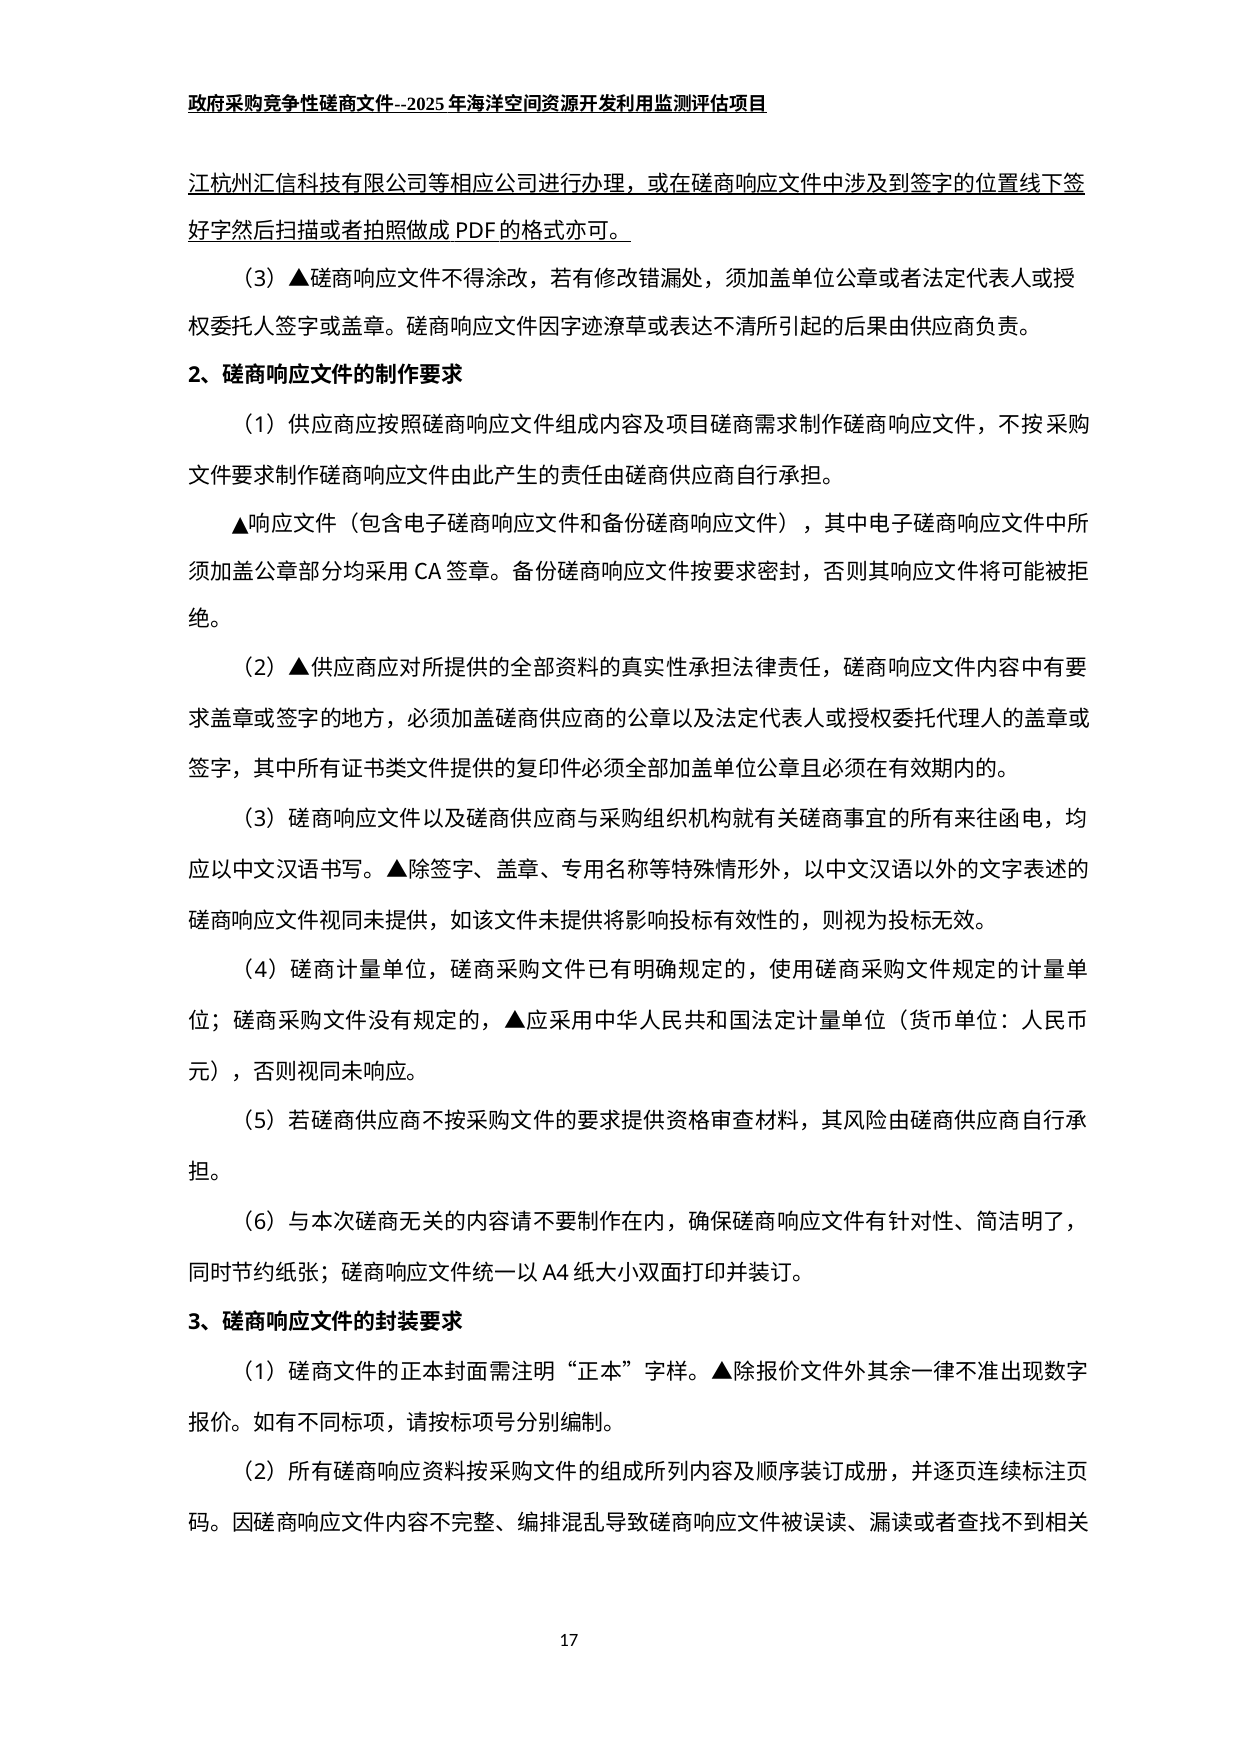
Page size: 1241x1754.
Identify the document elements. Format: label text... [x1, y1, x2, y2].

text （1）供应商应按照磋商响应文件组成内容及项目磋商需求制作磋商响应文件，不按采购文件要求制作磋商响应文件由此产生的责任由磋商供应商自行承担。 [188, 406, 1090, 491]
text （2）▲供应商应对所提供的全部资料的真实性承担法律责任，磋商响应文件内容中有要求盖章或签字的地方，必须加盖磋商供应商的公章以及法定代表人或授权委托代理人的盖章或签字，其中所有证书类文件提供的复印件必须全部加盖单位公章且必须在有效期内的。 [188, 649, 1090, 784]
text 3、磋商响应文件的封装要求 [188, 1303, 1090, 1337]
text ▲响应文件（包含电子磋商响应文件和备份磋商响应文件），其中电子磋商响应文件中所须加盖公章部分均采用CA签章。备份磋商响应文件按要求密封，否则其响应文件将可能被拒绝。 [188, 506, 1090, 633]
text （6）与本次磋商无关的内容请不要制作在内，确保磋商响应文件有针对性、简洁明了，同时节约纸张；磋商响应文件统一以A4纸大小双面打印并装订。 [188, 1203, 1090, 1287]
text （1）磋商文件的正本封面需注明“正本”字样。▲除报价文件外其余一律不准出现数字报价。如有不同标项，请按标项号分别编制。 [188, 1353, 1090, 1437]
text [188, 166, 1090, 245]
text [188, 1453, 1090, 1538]
text （4）磋商计量单位，磋商采购文件已有明确规定的，使用磋商采购文件规定的计量单位；磋商采购文件没有规定的，▲应采用中华人民共和国法定计量单位（货币单位：人民币元），否则视同未响应。 [188, 951, 1090, 1087]
text 2、磋商响应文件的制作要求 [188, 356, 1090, 390]
text （5）若磋商供应商不按采购文件的要求提供资格审查材料，其风险由磋商供应商自行承担。 [188, 1102, 1090, 1187]
text （3）磋商响应文件以及磋商供应商与采购组织机构就有关磋商事宜的所有来往函电，均应以中文汉语书写。▲除签字、盖章、专用名称等特殊情形外，以中文汉语以外的文字表述的磋商响应文件视同未提供，如该文件未提供将影响投标有效性的，则视为投标无效。 [188, 800, 1090, 935]
text （3）▲磋商响应文件不得涂改，若有修改错漏处，须加盖单位公章或者法定代表人或授权委托人签字或盖章。磋商响应文件因字迹潦草或表达不清所引起的后果由供应商负责。 [188, 261, 1090, 340]
